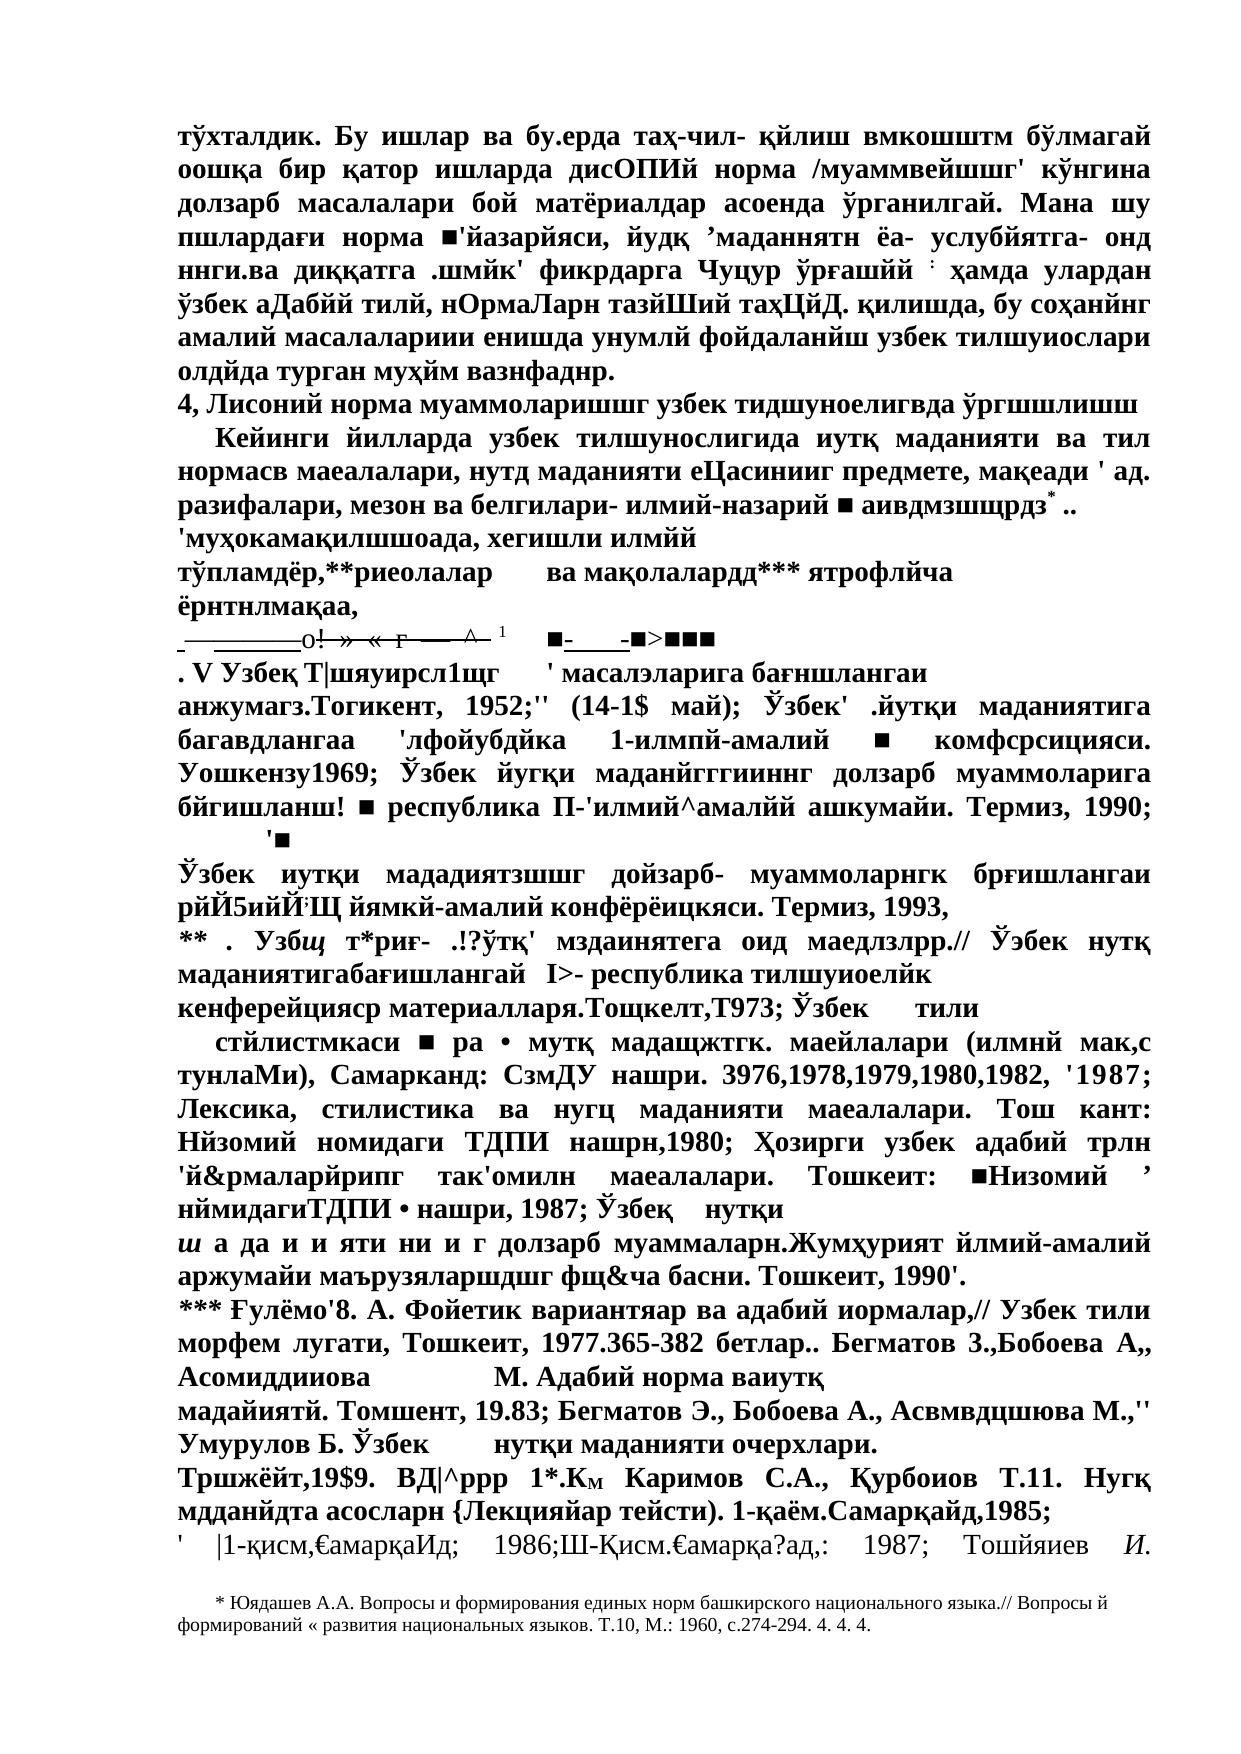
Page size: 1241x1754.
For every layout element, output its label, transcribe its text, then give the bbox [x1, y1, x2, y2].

text *** Ғулёмо'8. А. Фойетик вариантяар ва адабий иормалар,// Узбек тили морфем лугати, Тошкеит, 1977.365-382 бетлар.. Бегматов 3.,Бобоева А,, Асомиддииова М. Адабий норма ва иутқ [177, 1292, 1152, 1393]
text 4, Лисоний норма муаммоларишшг узбек тидшуноелигвда ўргшшлишш [177, 386, 1152, 420]
text ————о !»«г—^ 1 ■- -■>■■■ [177, 621, 1152, 655]
text кенферейцияср материалларя. Тощкелт,Т973; Ўзбек тили [177, 990, 1152, 1024]
text Ўзбек иутқи мададиятзшшг дойзарб- муаммоларнгк брғишлангаи рйЙ5ийЙ;Щ йямкй-амалий конфёрёицкяси. Термиз, 1993, [177, 856, 1152, 923]
text . V Узбеқ Т|шяуирсл1щг ' масалэларига бағншлангаи [177, 655, 1152, 688]
text ш а да и и яти ни и г долзарб муаммаларн.Жумҳурият йлмий-амалий аржумайи маърузяларшдшг фщ&ча басни. Тошкеит, 1990'. [177, 1225, 1152, 1292]
text Виз юқррнда туркмй тндшуиослкқДа .кейингй Цилларда юзага кслпи! ва лисоний норма муаммоЯарига бағншланган ишчарга тўхталдик. Бу ишлар ва бу.ерда таҳ-чил- қйлиш вмкошштм бўлмагай оошқа бир қатор ишларда дисОПИй норма /муаммвейшшг' кўнгина долзарб масалалари бой матёриалдар асоенда ўрганилгай. Мана шу пшлардағи норма ■'йазарйяси, йудқ ’маданнятн ёа- услубйятга- онд ннги.ва диққатга .шмйк' фикрдарга Чуцур ўрғашйй : ҳамда улардан ўзбек аДабйй тилй, нОрмаЛарн тазйШий таҳЦйД. қилишда, бу соҳанйнг амалий масалалариии енишда унумлй фойдаланйш узбек тилшуиослари олдйда турган муҳйм вазнфаднр. [177, 118, 1152, 386]
text мадайиятй. Томшент, 19.83; Бегматов Э., Бобоева А., Асвмвдцшюва М.,'' Умурулов Б. Ўзбек нутқи маданияти очерхлари. [177, 1393, 1152, 1460]
text ёрнтнлмақаа, [177, 588, 1152, 621]
text тўпламдёр,** риеолалар ва мақолалардд*** ятрофлйча [177, 554, 1152, 588]
text анжумагз.Тогикент, 1952;'' (14-1$ май); Ўзбек' .йутқи маданиятига багавдлангаа 'лфойубдйка 1-илмпй-амалий ■ комфсрсицияси. Уошкензу1969; Ўзбек йугқи маданйгггииннг долзарб муаммоларига бйгишланш! ■ республика П-'илмий^амалйй ашкумайи. Термиз, 1990; '■ [177, 688, 1152, 856]
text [177, 1527, 1152, 1560]
text стйлистмкаси ■ ра • мутқ мадащжтгк. маейлалари (илмнй мак,с тунлаМи), Самарканд: СзмДУ нашри. 3976,1978,1979,1980,1982, '1987; Лексика, стилистика ва нугц маданияти маеалалари. Тош кант: Нйзомий номидаги ТДПИ нашрн,1980; Ҳозирги узбек адабий трлн 'й&рмаларйрипг так'омилн маеалалари. Тошкеит: ■Низомий ’ нймидагиТДПИ • нашри, 1987; Ўзбеқ нутқи [177, 1024, 1152, 1225]
text Тршжёйт,19$9. ВД|^ррр 1*.КМ Каримов С.А., Қурбоиов Т.11. Нугқ мдданйдта асосларн {Лекцияйар тейсти). 1-қаём.Самарқайд,1985; [177, 1460, 1152, 1527]
text ** . Узбщ т*риғ- .!?ўтқ' мздаинятега оид маедлзлрр.// Ўэбек нутқ маданиятига бағишлангай I>- республика тилшуиоелйк [177, 923, 1152, 990]
text Кейинги йилларда узбек тилшунослигида иутқ маданияти ва тил нормасв маеалалари, нутд маданияти еЦасинииг предмете, мақеади ' ад. разифалари, мезон ва белгилари- илмий-назарий ■ аивдмзшщрдз .. 'муҳокама қилшшоада, хегишли илмйй [177, 420, 1152, 554]
